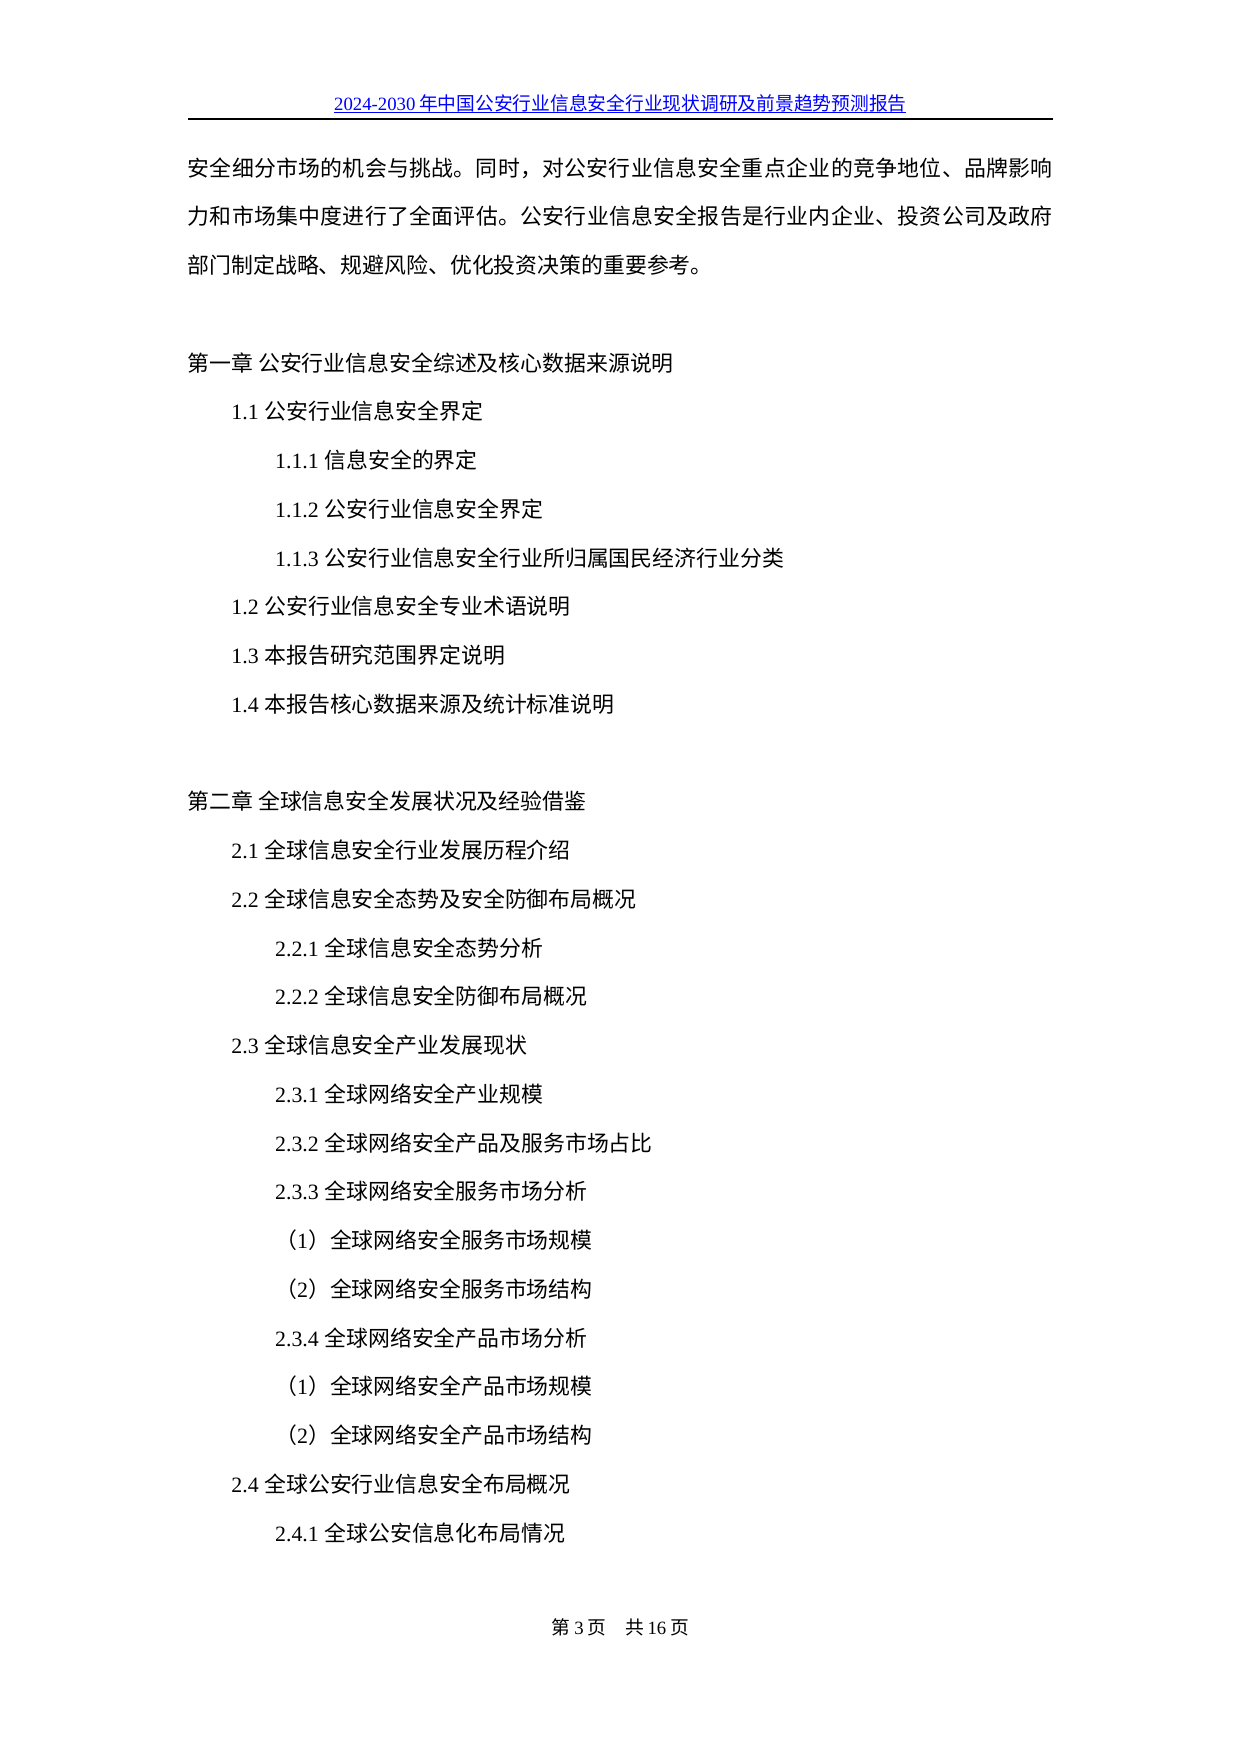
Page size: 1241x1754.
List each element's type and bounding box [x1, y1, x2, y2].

text [187, 150, 1053, 1548]
